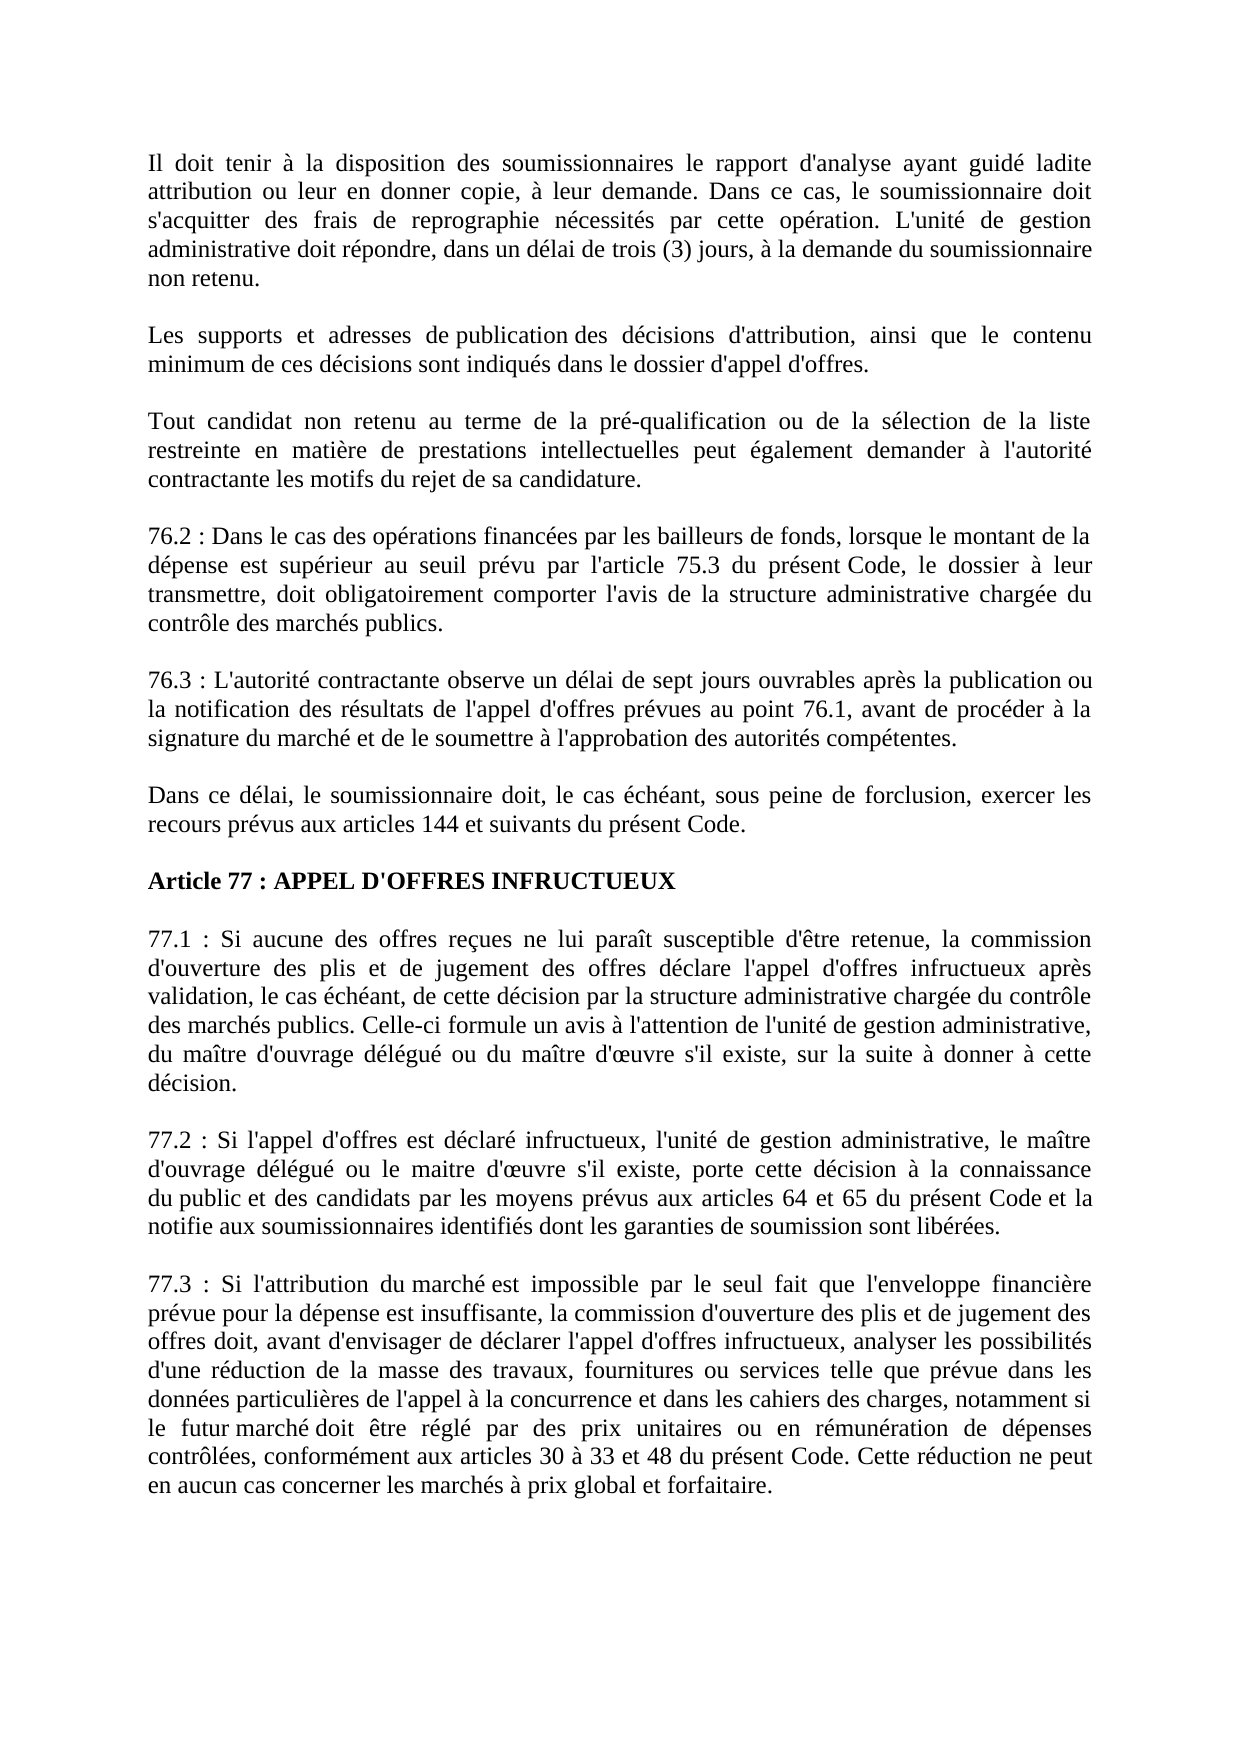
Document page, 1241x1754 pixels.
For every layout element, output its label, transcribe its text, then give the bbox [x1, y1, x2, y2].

text Les supports et adresses de publication des décisions d'attribution, ainsi que le contenu minimum de ces décisions sont indiqués dans le dossier d'appel d'offres. [148, 320, 1093, 378]
text Dans ce délai, le soumissionnaire doit, le cas échéant, sous peine de forclusion, exercer les recours prévus aux articles 144 et suivants du présent Code. [148, 780, 1093, 838]
text Article 77 : APPEL D'OFFRES INFRUCTUEUX [148, 866, 1093, 895]
text 77.3 : Si l'attribution du marché est impossible par le seul fait que l'enveloppe financière prévue pour la dépense est insuffisante, la commission d'ouverture des plis et de jugement des offres doit, avant d'envisager de déclarer l'appel d'offres infructueux, analyser les possibilités d'une réduction de la masse des travaux, fournitures ou services telle que prévue dans les données particulières de l'appel à la concurrence et dans les cahiers des charges, notamment si le futur marché doit être réglé par des prix unitaires ou en rémunération de dépenses contrôlées, conformément aux articles 30 à 33 et 48 du présent Code. Cette réduction ne peut en aucun cas concerner les marchés à prix global et forfaitaire. [148, 1269, 1093, 1499]
text Il doit tenir à la disposition des soumissionnaires le rapport d'analyse ayant guidé ladite attribution ou leur en donner copie, à leur demande. Dans ce cas, le soumissionnaire doit s'acquitter des frais de reprographie nécessités par cette opération. L'unité de gestion administrative doit répondre, dans un délai de trois (3) jours, à la demande du soumissionnaire non retenu. [148, 148, 1093, 291]
text 76.3 : L'autorité contractante observe un délai de sept jours ouvrables après la publication ou la notification des résultats de l'appel d'offres prévues au point 76.1, avant de procéder à la signature du marché et de le soumettre à l'approbation des autorités compétentes. [148, 665, 1093, 751]
text Tout candidat non retenu au terme de la pré-qualification ou de la sélection de la liste restreinte en matière de prestations intellectuelles peut également demander à l'autorité contractante les motifs du rejet de sa candidature. [148, 406, 1093, 493]
text 77.1 : Si aucune des offres reçues ne lui paraît susceptible d'être retenue, la commission d'ouverture des plis et de jugement des offres déclare l'appel d'offres infructueux après validation, le cas échéant, de cette décision par la structure administrative chargée du contrôle des marchés publics. Celle-ci formule un avis à l'attention de l'unité de gestion administrative, du maître d'ouvrage délégué ou du maître d'œuvre s'il existe, sur la suite à donner à cette décision. [148, 924, 1093, 1096]
text 77.2 : Si l'appel d'offres est déclaré infructueux, l'unité de gestion administrative, le maître d'ouvrage délégué ou le maitre d'œuvre s'il existe, porte cette décision à la connaissance du public et des candidats par les moyens prévus aux articles 64 et 65 du présent Code et la notifie aux soumissionnaires identifiés dont les garanties de soumission sont libérées. [148, 1125, 1093, 1240]
text 76.2 : Dans le cas des opérations financées par les bailleurs de fonds, lorsque le montant de la dépense est supérieur au seuil prévu par l'article 75.3 du présent Code, le dossier à leur transmettre, doit obligatoirement comporter l'avis de la structure administrative chargée du contrôle des marchés publics. [148, 521, 1093, 636]
